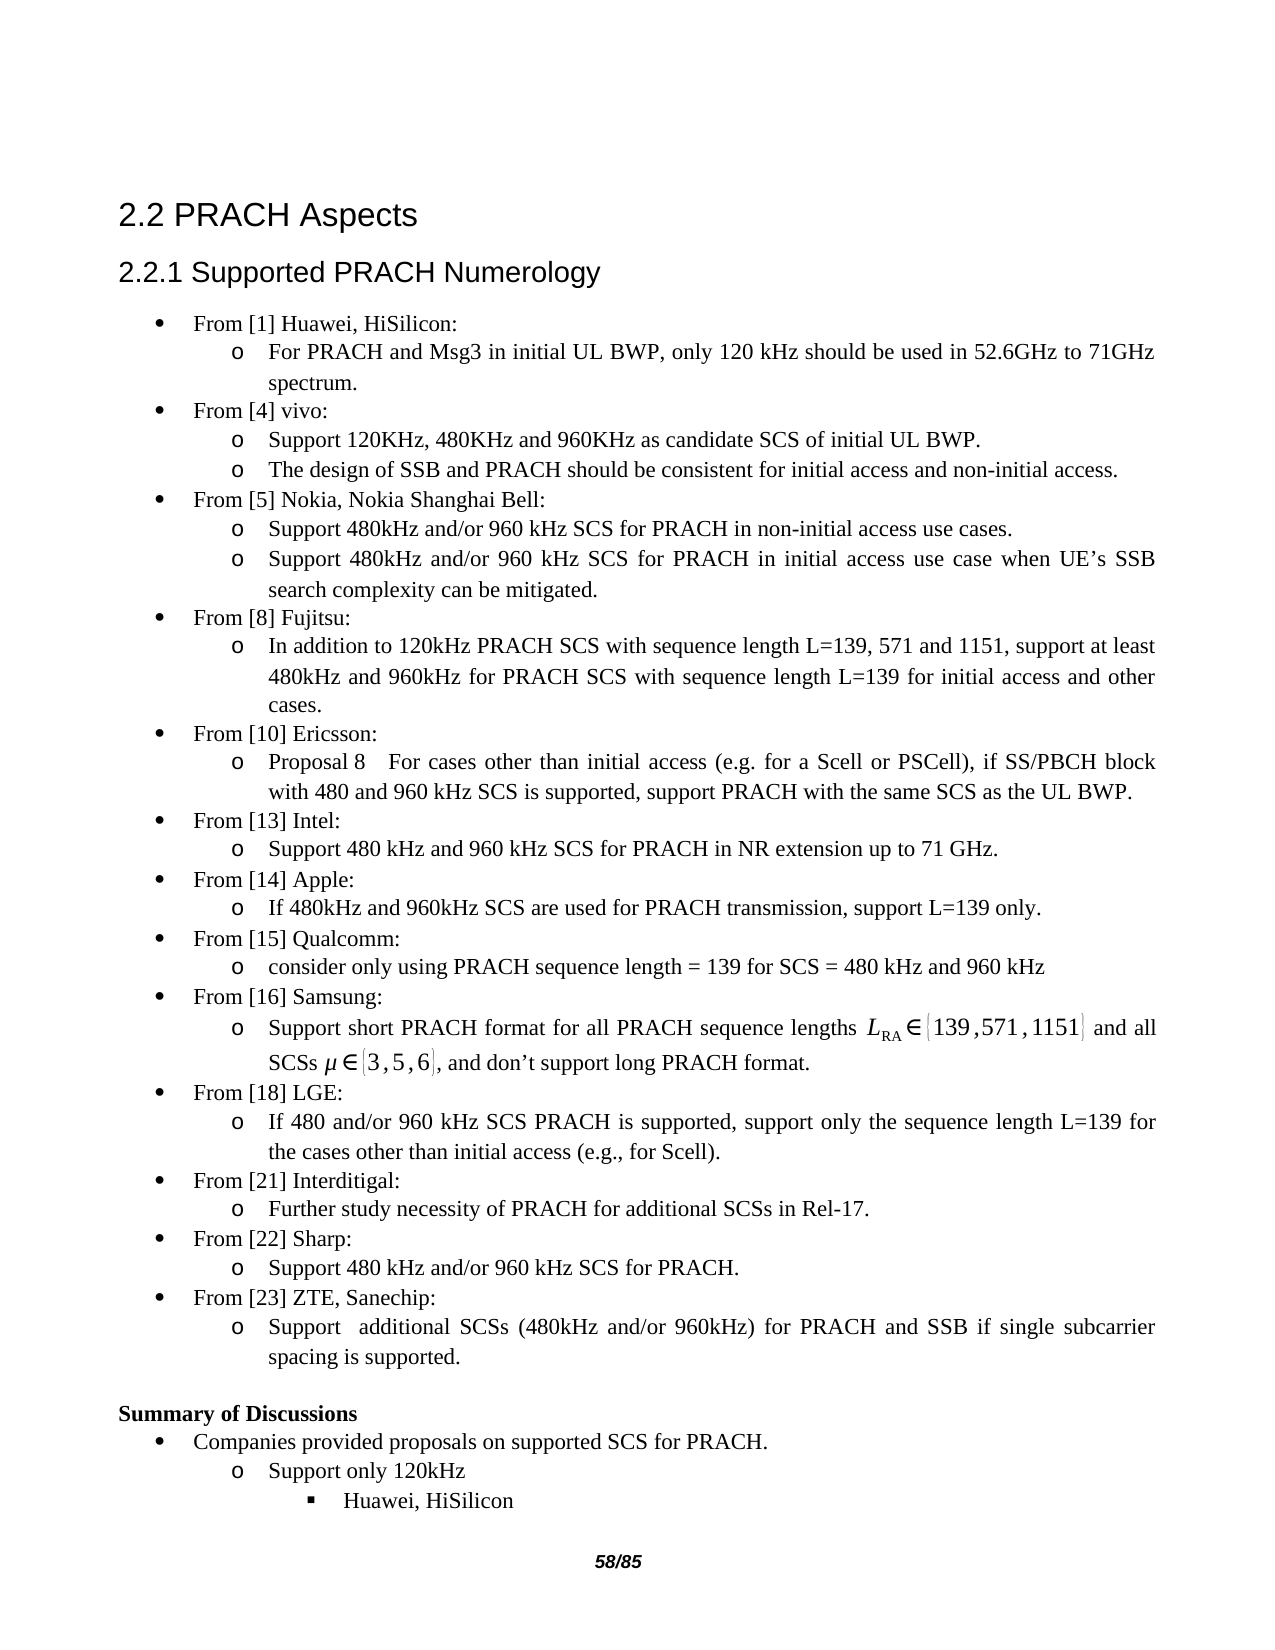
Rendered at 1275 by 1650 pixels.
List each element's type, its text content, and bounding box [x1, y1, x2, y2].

list From [14] Apple: [156, 866, 1157, 892]
list From [22] Sharp: [156, 1226, 1157, 1252]
list From [10] Ericsson: [156, 720, 1157, 746]
list If 480 and/or 960 kHz SCS PRACH is supported, support only the sequence length L=139 for the cases other than initial access (e.g., for Scell). [231, 1108, 1157, 1164]
list Support only 120kHz [231, 1457, 1157, 1485]
list For PRACH and Msg3 in initial UL BWP, only 120 kHz should be used in 52.6GHz to 71GHz spectrum. [231, 338, 1157, 395]
list Support 480kHz and/or 960 kHz SCS for PRACH in initial access use case when UE’s SSB search complexity can be mitigated. [231, 545, 1157, 602]
list From [23] ZTE, Sanechip: [156, 1284, 1157, 1311]
list Proposal 8 For cases other than initial access (e.g. for a Scell or PSCell), if SS/PBCH block with 480 and 960 kHz SCS is supported, support PRACH with the same SCS as the UL BWP. [231, 748, 1157, 805]
list Huawei, HiSilicon [306, 1487, 1157, 1514]
list Companies provided proposals on supported SCS for PRACH. [156, 1428, 1157, 1455]
subtitle 2.2.1 Supported PRACH Numerology [118, 255, 1157, 289]
list Further study necessity of PRACH for additional SCSs in Rel-17. [231, 1195, 1157, 1223]
list From [1] Huawei, HiSilicon: [156, 310, 1157, 336]
list consider only using PRACH sequence length = 139 for SCS = 480 kHz and 960 kHz [231, 953, 1157, 981]
list Support 120KHz, 480KHz and 960KHz as candidate SCS of initial UL BWP. [231, 426, 1157, 454]
text Summary of Discussions [118, 1400, 1157, 1426]
list From [13] Intel: [156, 807, 1157, 833]
list From [4] vivo: [156, 397, 1157, 423]
list In addition to 120kHz PRACH SCS with sequence length L=139, 571 and 1151, support at least 480kHz and 960kHz for PRACH SCS with sequence length L=139 for initial access and other cases. [231, 632, 1157, 718]
list Support 480 kHz and 960 kHz SCS for PRACH in NR extension up to 71 GHz. [231, 835, 1157, 863]
list The design of SSB and PRACH should be consistent for initial access and non-initial access. [231, 456, 1157, 484]
list If 480kHz and 960kHz SCS are used for PRACH transmission, support L=139 only. [231, 894, 1157, 922]
list From [15] Qualcomm: [156, 924, 1157, 951]
list Support additional SCSs (480kHz and/or 960kHz) for PRACH and SSB if single subcarrier spacing is supported. [231, 1313, 1157, 1369]
list Support short PRACH format for all PRACH sequence lengths and all SCSs , and don’t support long PRACH format. [231, 1012, 1157, 1077]
list Support 480 kHz and/or 960 kHz SCS for PRACH. [231, 1254, 1157, 1282]
list From [16] Samsung: [156, 983, 1157, 1010]
list Support 480kHz and/or 960 kHz SCS for PRACH in non-initial access use cases. [231, 515, 1157, 543]
list From [21] Interditigal: [156, 1167, 1157, 1193]
list From [8] Fujitsu: [156, 604, 1157, 630]
subtitle 2.2 PRACH Aspects [118, 195, 1157, 233]
list From [5] Nokia, Nokia Shanghai Bell: [156, 486, 1157, 513]
